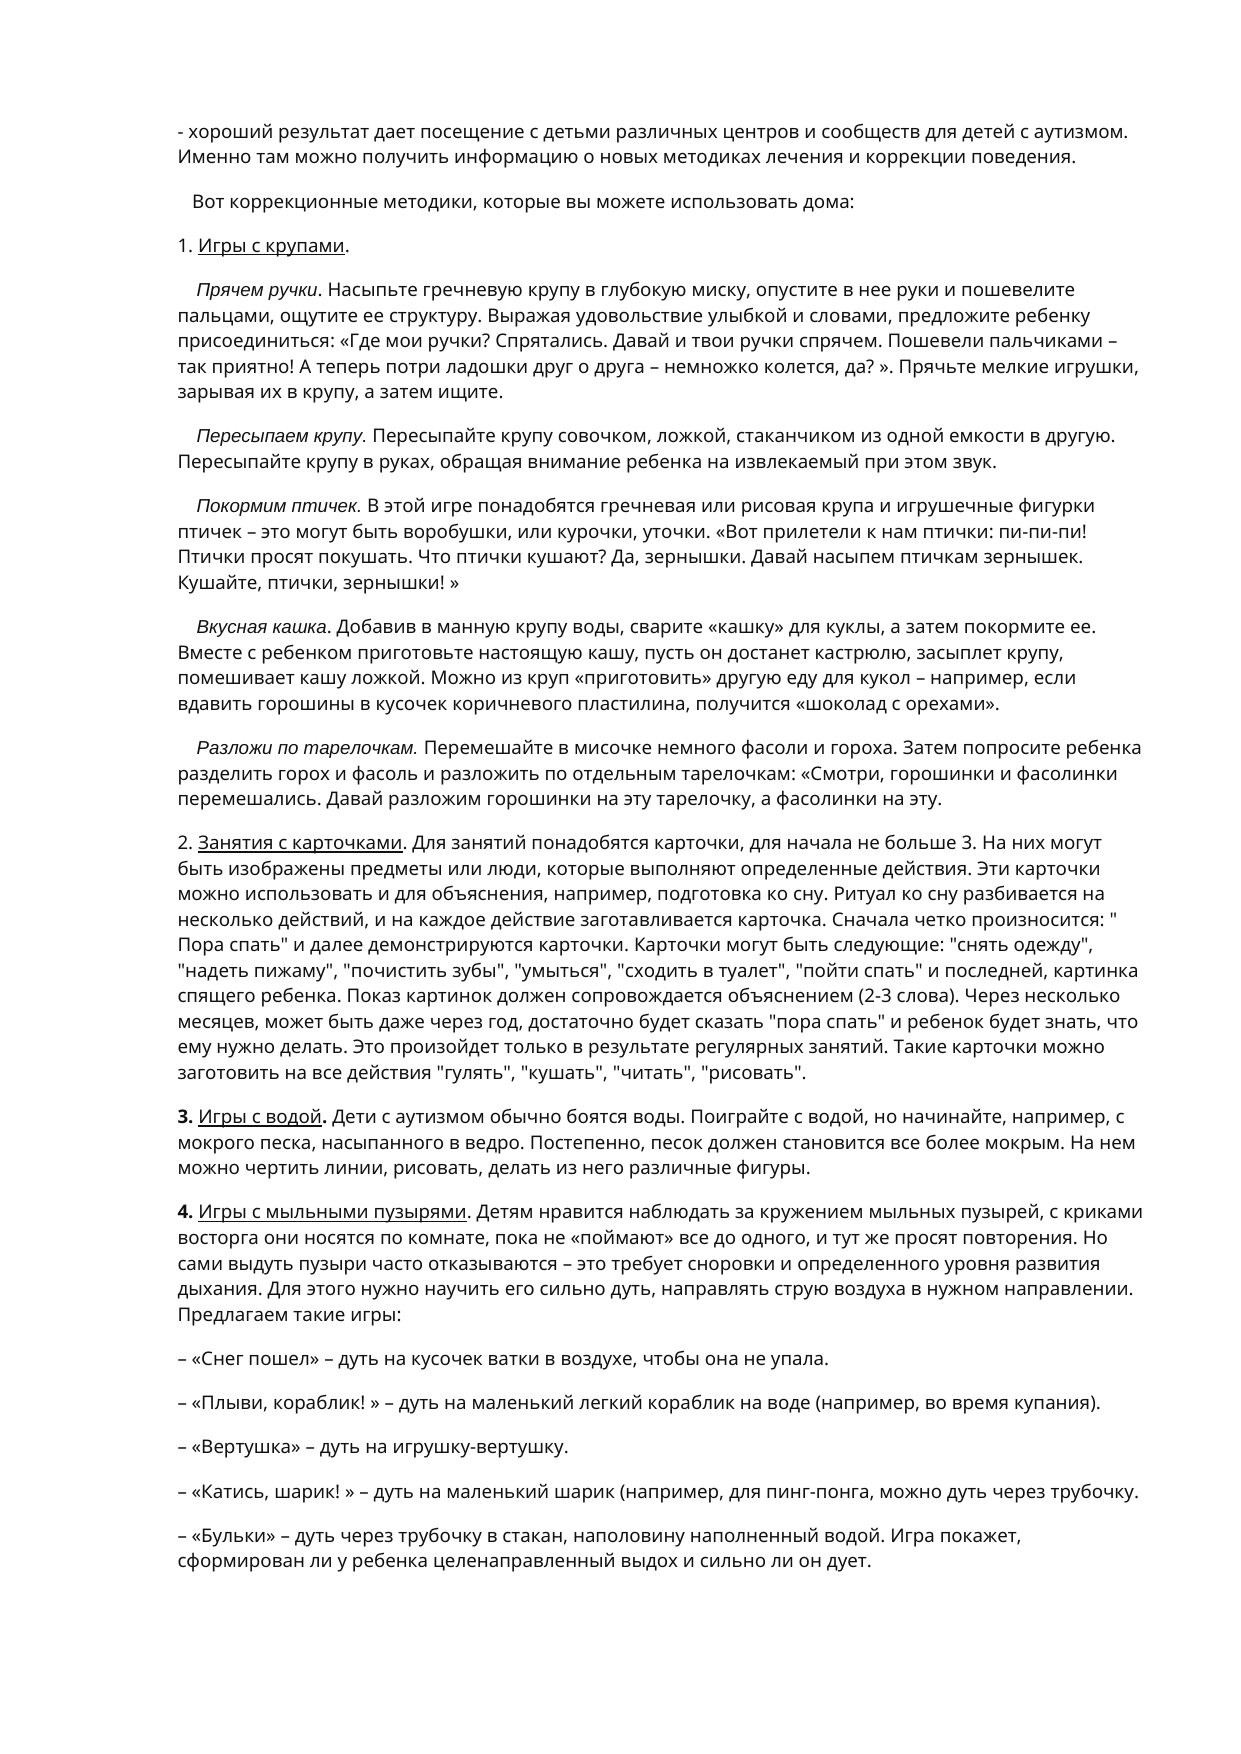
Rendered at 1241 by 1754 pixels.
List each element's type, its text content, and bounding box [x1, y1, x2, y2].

text Разложи по тарелочкам. Перемешайте в мисочке немного фасоли и гороха. Затем попросите ребенка разделить горох и фасоль и разложить по отдельным тарелочкам: «Смотри, горошинки и фасолинки перемешались. Давай разложим горошинки на эту тарелочку, а фасолинки на эту. [177, 734, 1152, 811]
text 1. Игры с крупами. [177, 232, 1152, 258]
text Пересыпаем крупу. Пересыпайте крупу совочком, ложкой, стаканчиком из одной емкости в другую. Пересыпайте крупу в руках, обращая внимание ребенка на извлекаемый при этом звук. [177, 423, 1152, 474]
text 2. Занятия с карточками. Для занятий понадобятся карточки, для начала не больше 3. На них могут быть изображены предметы или люди, которые выполняют определенные действия. Эти карточки можно использовать и для объяснения, например, подготовка ко сну. Ритуал ко сну разбивается на несколько действий, и на каждое действие заготавливается карточка. Сначала четко произносится: " Пора спать" и далее демонстрируются карточки. Карточки могут быть следующие: "снять одежду", "надеть пижаму", "почистить зубы", "умыться", "сходить в туалет", "пойти спать" и последней, картинка спящего ребенка. Показ картинок должен сопровождается объяснением (2-3 слова). Через несколько месяцев, может быть даже через год, достаточно будет сказать "пора спать" и ребенок будет знать, что ему нужно делать. Это произойдет только в результате регулярных занятий. Такие карточки можно заготовить на все действия "гулять", "кушать", "читать", "рисовать". [177, 829, 1152, 1085]
text Вот коррекционные методики, которые вы можете использовать дома: [177, 188, 1152, 213]
text – «Вертушка» – дуть на игрушку-вертушку. [177, 1434, 1152, 1459]
text – «Плыви, кораблик! » – дуть на маленький легкий кораблик на воде (например, во время купания). [177, 1389, 1152, 1415]
text Прячем ручки. Насыпьте гречневую крупу в глубокую миску, опустите в нее руки и пошевелите пальцами, ощутите ее структуру. Выражая удовольствие улыбкой и словами, предложите ребенку присоединиться: «Где мои ручки? Спрятались. Давай и твои ручки спрячем. Пошевели пальчиками – так приятно! А теперь потри ладошки друг о друга – немножко колется, да? ». Прячьте мелкие игрушки, зарывая их в крупу, а затем ищите. [177, 276, 1152, 404]
text - хороший результат дает посещение с детьми различных центров и сообществ для детей с аутизмом. Именно там можно получить информацию о новых методиках лечения и коррекции поведения. [177, 118, 1152, 169]
text 4. Игры с мыльными пузырями. Детям нравится наблюдать за кружением мыльных пузырей, с криками восторга они носятся по комнате, пока не «поймают» все до одного, и тут же просят повторения. Но сами выдуть пузыри часто отказываются – это требует сноровки и определенного уровня развития дыхания. Для этого нужно научить его сильно дуть, направлять струю воздуха в нужном направлении. Предлагаем такие игры: [177, 1199, 1152, 1326]
text – «Снег пошел» – дуть на кусочек ватки в воздухе, чтобы она не упала. [177, 1345, 1152, 1371]
text – «Катись, шарик! » – дуть на маленький шарик (например, для пинг-понга, можно дуть через трубочку. [177, 1478, 1152, 1503]
text Покормим птичек. В этой игре понадобятся гречневая или рисовая крупа и игрушечные фигурки птичек – это могут быть воробушки, или курочки, уточки. «Вот прилетели к нам птички: пи-пи-пи! Птички просят покушать. Что птички кушают? Да, зернышки. Давай насыпем птичкам зернышек. Кушайте, птички, зернышки! » [177, 493, 1152, 595]
text Вкусная кашка. Добавив в манную крупу воды, сварите «кашку» для куклы, а затем покормите ее. Вместе с ребенком приготовьте настоящую кашу, пусть он достанет кастрюлю, засыплет крупу, помешивает кашу ложкой. Можно из круп «приготовить» другую еду для кукол – например, если вдавить горошины в кусочек коричневого пластилина, получится «шоколад с орехами». [177, 613, 1152, 716]
text – «Бульки» – дуть через трубочку в стакан, наполовину наполненный водой. Игра покажет, сформирован ли у ребенка целенаправленный выдох и сильно ли он дует. [177, 1522, 1152, 1573]
text 3. Игры с водой. Дети с аутизмом обычно боятся воды. Поиграйте с водой, но начинайте, например, с мокрого песка, насыпанного в ведро. Постепенно, песок должен становится все более мокрым. На нем можно чертить линии, рисовать, делать из него различные фигуры. [177, 1103, 1152, 1180]
